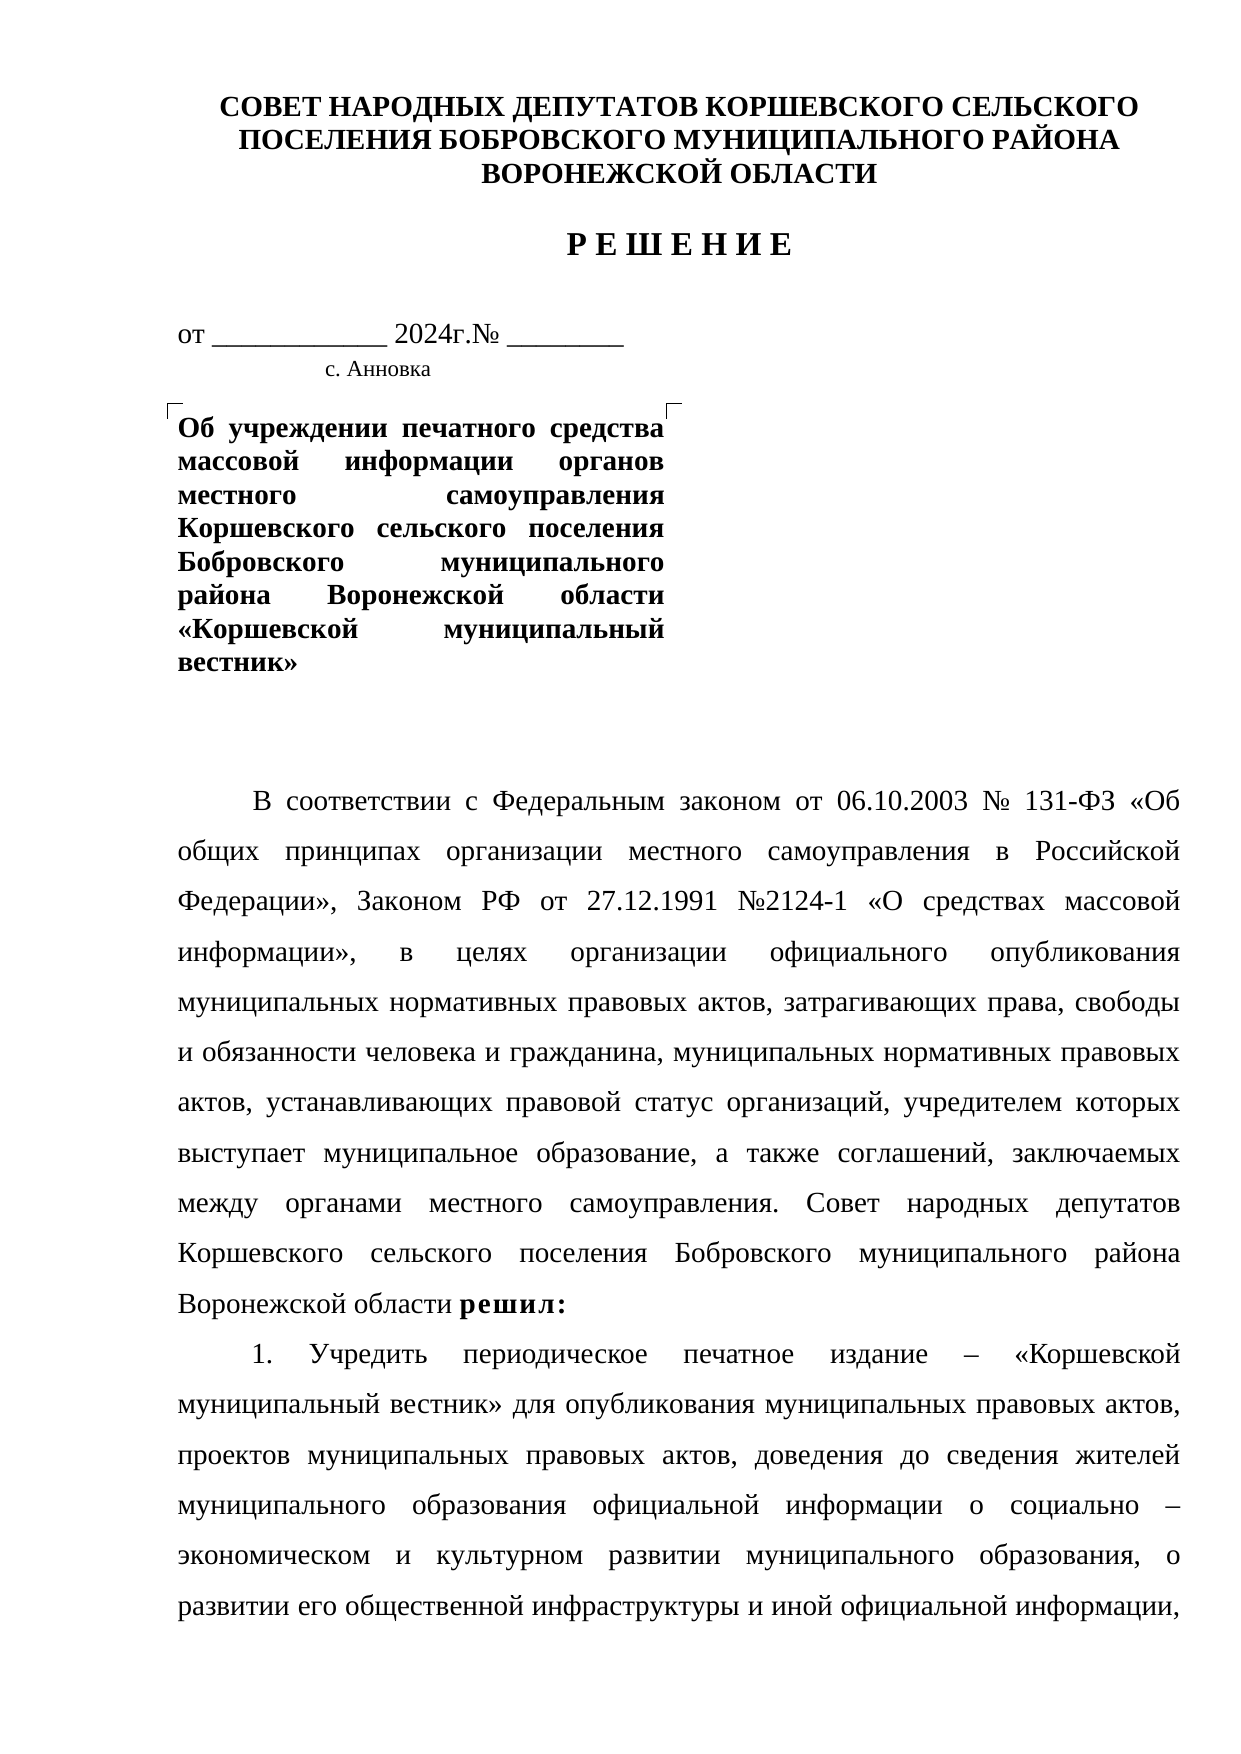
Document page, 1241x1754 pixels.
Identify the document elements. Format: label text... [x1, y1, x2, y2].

text Об учреждении печатного средства массовой информации органов местного самоуправления Коршевского сельского поселения Бобровского муниципального района Воронежской области «Коршевской муниципальный вестник» [177, 410, 664, 678]
text В соответствии с Федеральным законом от 06.10.2003 № 131-ФЗ «Об общих принципах организации местного самоуправления в Российской Федерации», Законом РФ от 27.12.1991 №2124-1 «О средствах массовой информации», в целях организации официального опубликования муниципальных нормативных правовых актов, затрагивающих права, свободы и обязанности человека и гражданина, муниципальных нормативных правовых актов, устанавливающих правовой статус организаций, учредителем которых выступает муниципальное образование, а также соглашений, заключаемых между органами местного самоуправления. Совет народных депутатов Коршевского сельского поселения Бобровского муниципального района Воронежской области решил: [177, 783, 1181, 1319]
text СОВЕТ НАРОДНЫХ ДЕПУТАТОВ КОРШЕВСКОГО СЕЛЬСКОГО ПОСЕЛЕНИЯ БОБРОВСКОГО МУНИЦИПАЛЬНОГО РАЙОНА ВОРОНЕЖСКОЙ ОБЛАСТИ [177, 89, 1181, 189]
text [177, 1336, 1181, 1621]
text с. Анновка [325, 354, 1181, 381]
subtitle Р Е Ш Е Н И Е [177, 225, 1181, 263]
text от ____________ 2024г.№ ________ [177, 316, 1181, 349]
